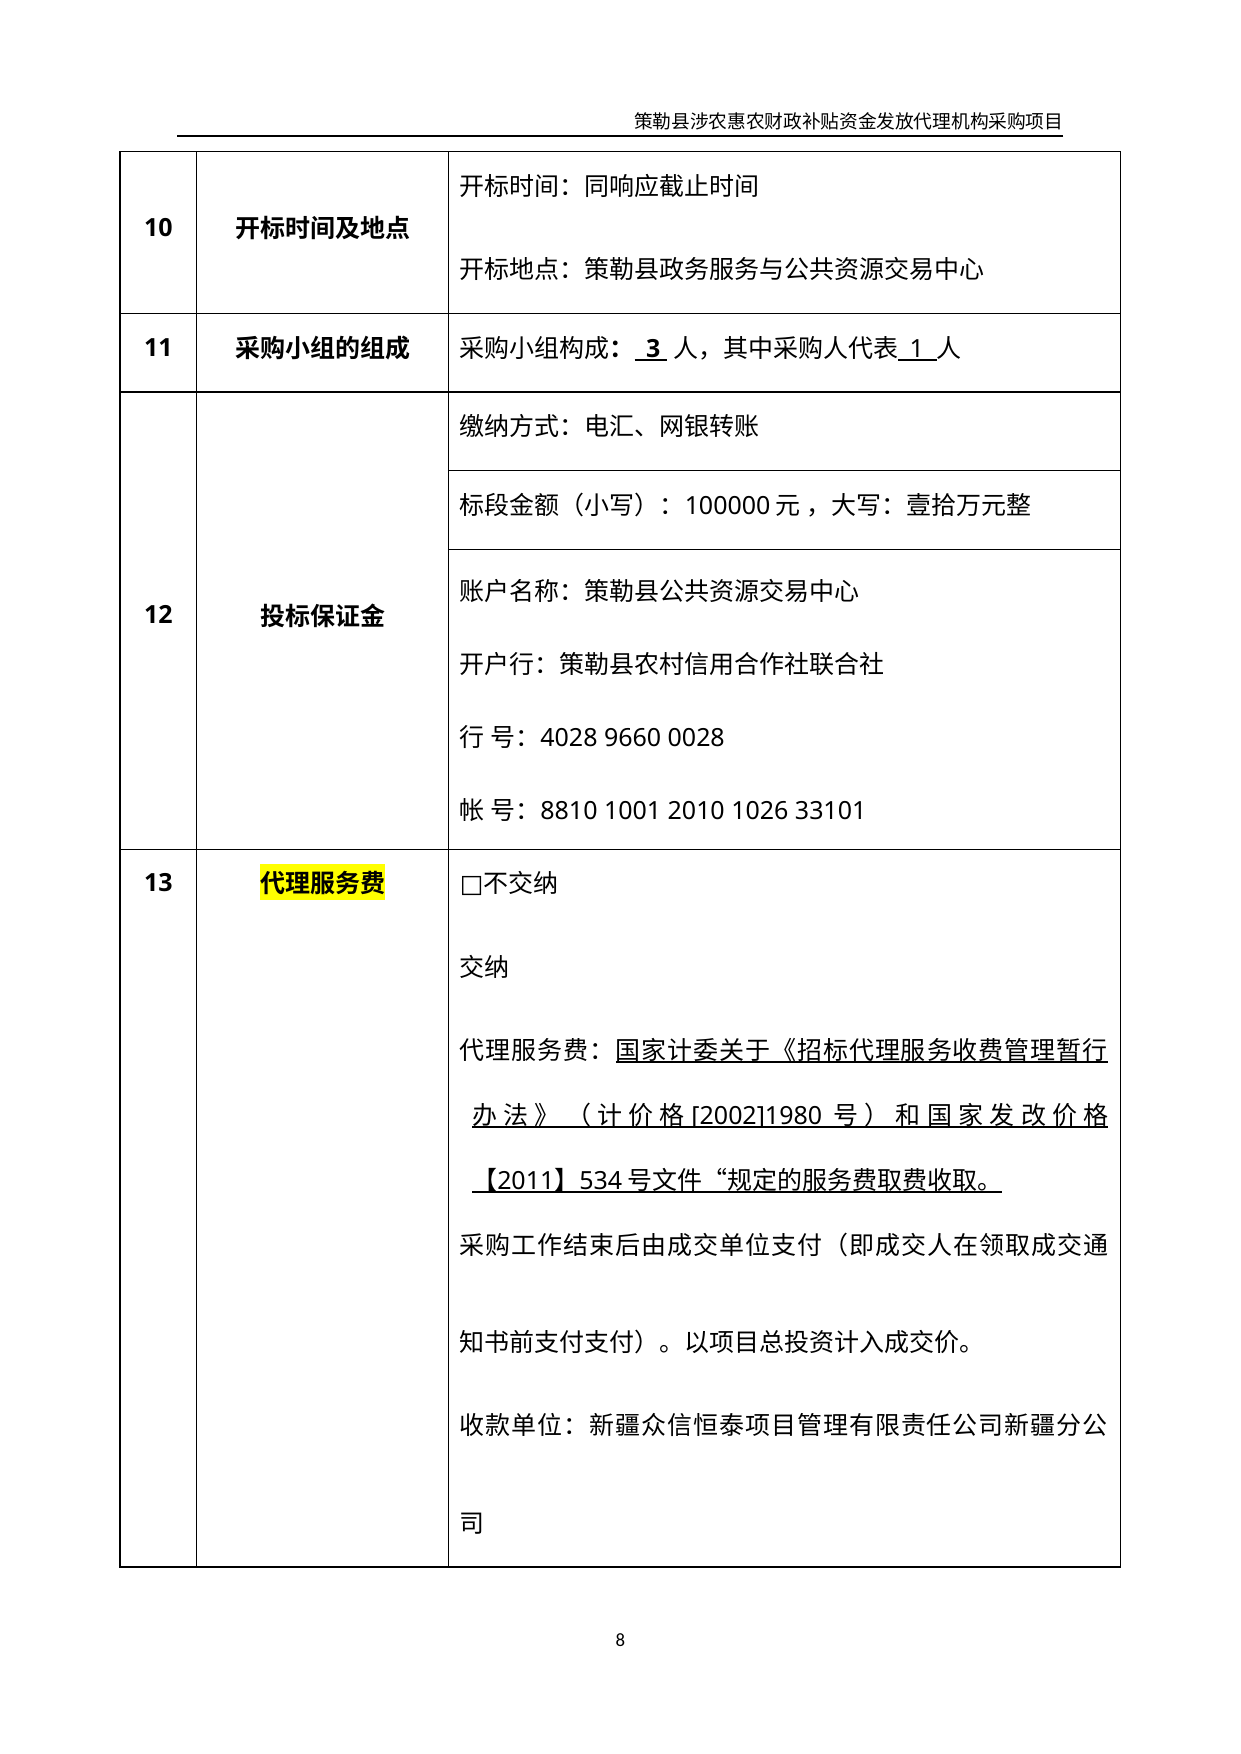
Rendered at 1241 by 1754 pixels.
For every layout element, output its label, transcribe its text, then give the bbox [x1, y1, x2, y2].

table_cell 标段金额（小写）：100000元 ，大写：壹拾万元整 [449, 471, 1120, 548]
table_cell 代理服务费 [197, 850, 448, 1566]
table_cell 开标时间及地点 [197, 152, 448, 313]
table_cell 采购小组的组成 [197, 314, 448, 391]
table_cell 缴纳方式：电汇、网银转账 [449, 393, 1120, 470]
table_cell 采购小组构成： 3 人，其中采购人代表 1 人 [449, 314, 1120, 391]
table_cell 开标时间：同响应截止时间 开标地点：策勒县政务服务与公共资源交易中心 [449, 152, 1120, 313]
table_cell 账户名称：策勒县公共资源交易中心 开户行：策勒县农村信用合作社联合社 行 号：4028 9660 0028 帐 号：8810 1001 2010 1026 33101 [449, 550, 1120, 848]
table_cell 13 [121, 850, 196, 1566]
table_cell 11 [121, 314, 196, 391]
table_cell 12 [121, 393, 196, 848]
table_cell 10 [121, 152, 196, 313]
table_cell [449, 850, 1120, 1566]
table_cell 投标保证金 [197, 393, 448, 848]
